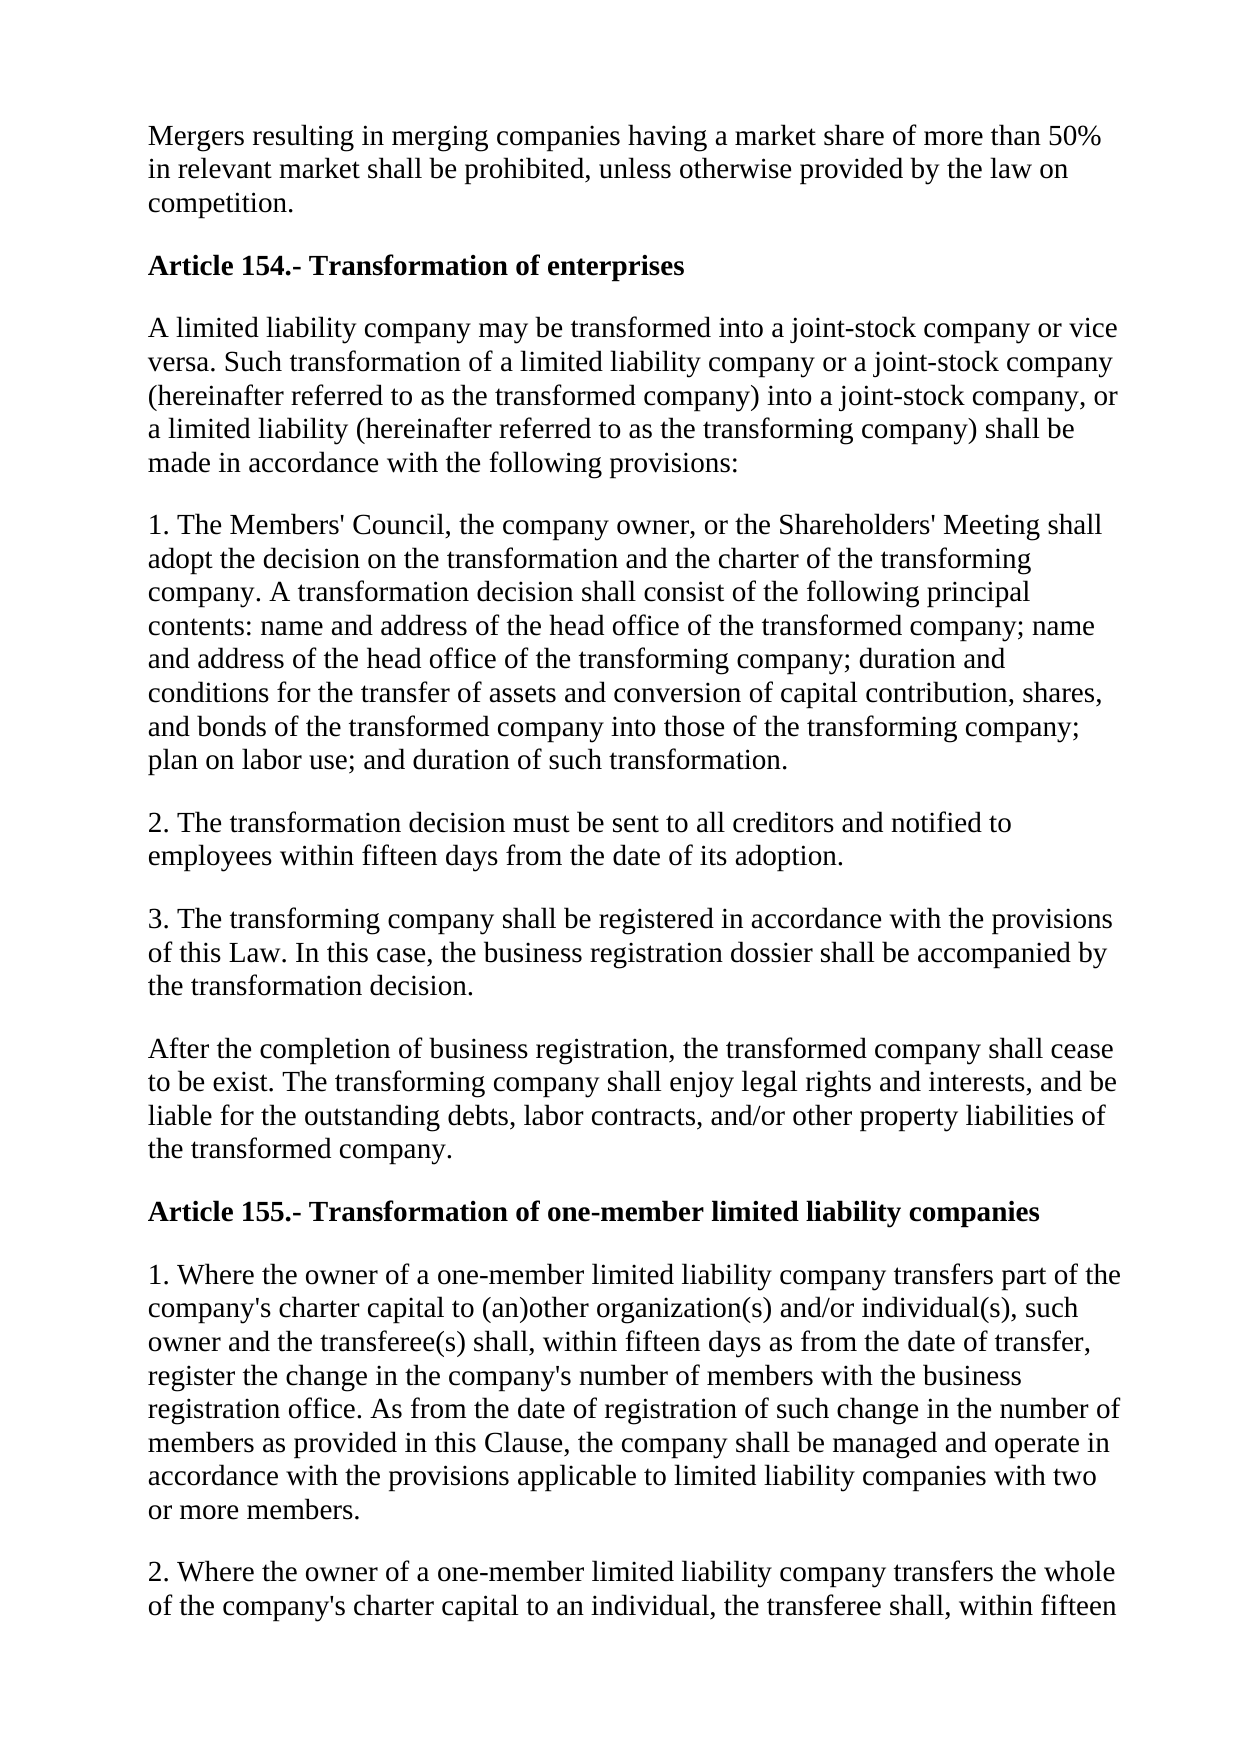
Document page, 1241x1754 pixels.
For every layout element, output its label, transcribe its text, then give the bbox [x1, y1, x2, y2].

text 1. The Members' Council, the company owner, or the Shareholders' Meeting shall adopt the decision on the transformation and the charter of the transforming company. A transformation decision shall consist of the following principal contents: name and address of the head office of the transformed company; name and address of the head office of the transforming company; duration and conditions for the transfer of assets and conversion of capital contribution, shares, and bonds of the transformed company into those of the transforming company; plan on labor use; and duration of such transformation. [148, 507, 1122, 776]
text Article 154.- Transformation of enterprises [148, 248, 1122, 281]
text Article 155.- Transformation of one-member limited liability companies [148, 1194, 1122, 1228]
text 2. The transformation decision must be sent to all creditors and notified to employees within fifteen days from the date of its adoption. [148, 805, 1122, 872]
text 1. Where the owner of a one-member limited liability company transfers part of the company's charter capital to (an)other organization(s) and/or individual(s), such owner and the transferee(s) shall, within fifteen days as from the date of transfer, register the change in the company's number of members with the business registration office. As from the date of registration of such change in the number of members as provided in this Clause, the company shall be managed and operate in accordance with the provisions applicable to limited liability companies with two or more members. [148, 1257, 1122, 1525]
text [148, 1554, 1122, 1622]
text Mergers resulting in merging companies having a market share of more than 50% in relevant market shall be prohibited, unless otherwise provided by the law on competition. [148, 118, 1122, 219]
text After the completion of business registration, the transformed company shall cease to be exist. The transforming company shall enjoy legal rights and interests, and be liable for the outstanding debts, labor contracts, and/or other property liabilities of the transformed company. [148, 1031, 1122, 1165]
text A limited liability company may be transformed into a joint-stock company or vice versa. Such transformation of a limited liability company or a joint-stock company (hereinafter referred to as the transformed company) into a joint-stock company, or a limited liability (hereinafter referred to as the transforming company) shall be made in accordance with the following provisions: [148, 311, 1122, 478]
text 3. The transforming company shall be registered in accordance with the provisions of this Law. In this case, the business registration dossier shall be accompanied by the transformation decision. [148, 901, 1122, 1002]
